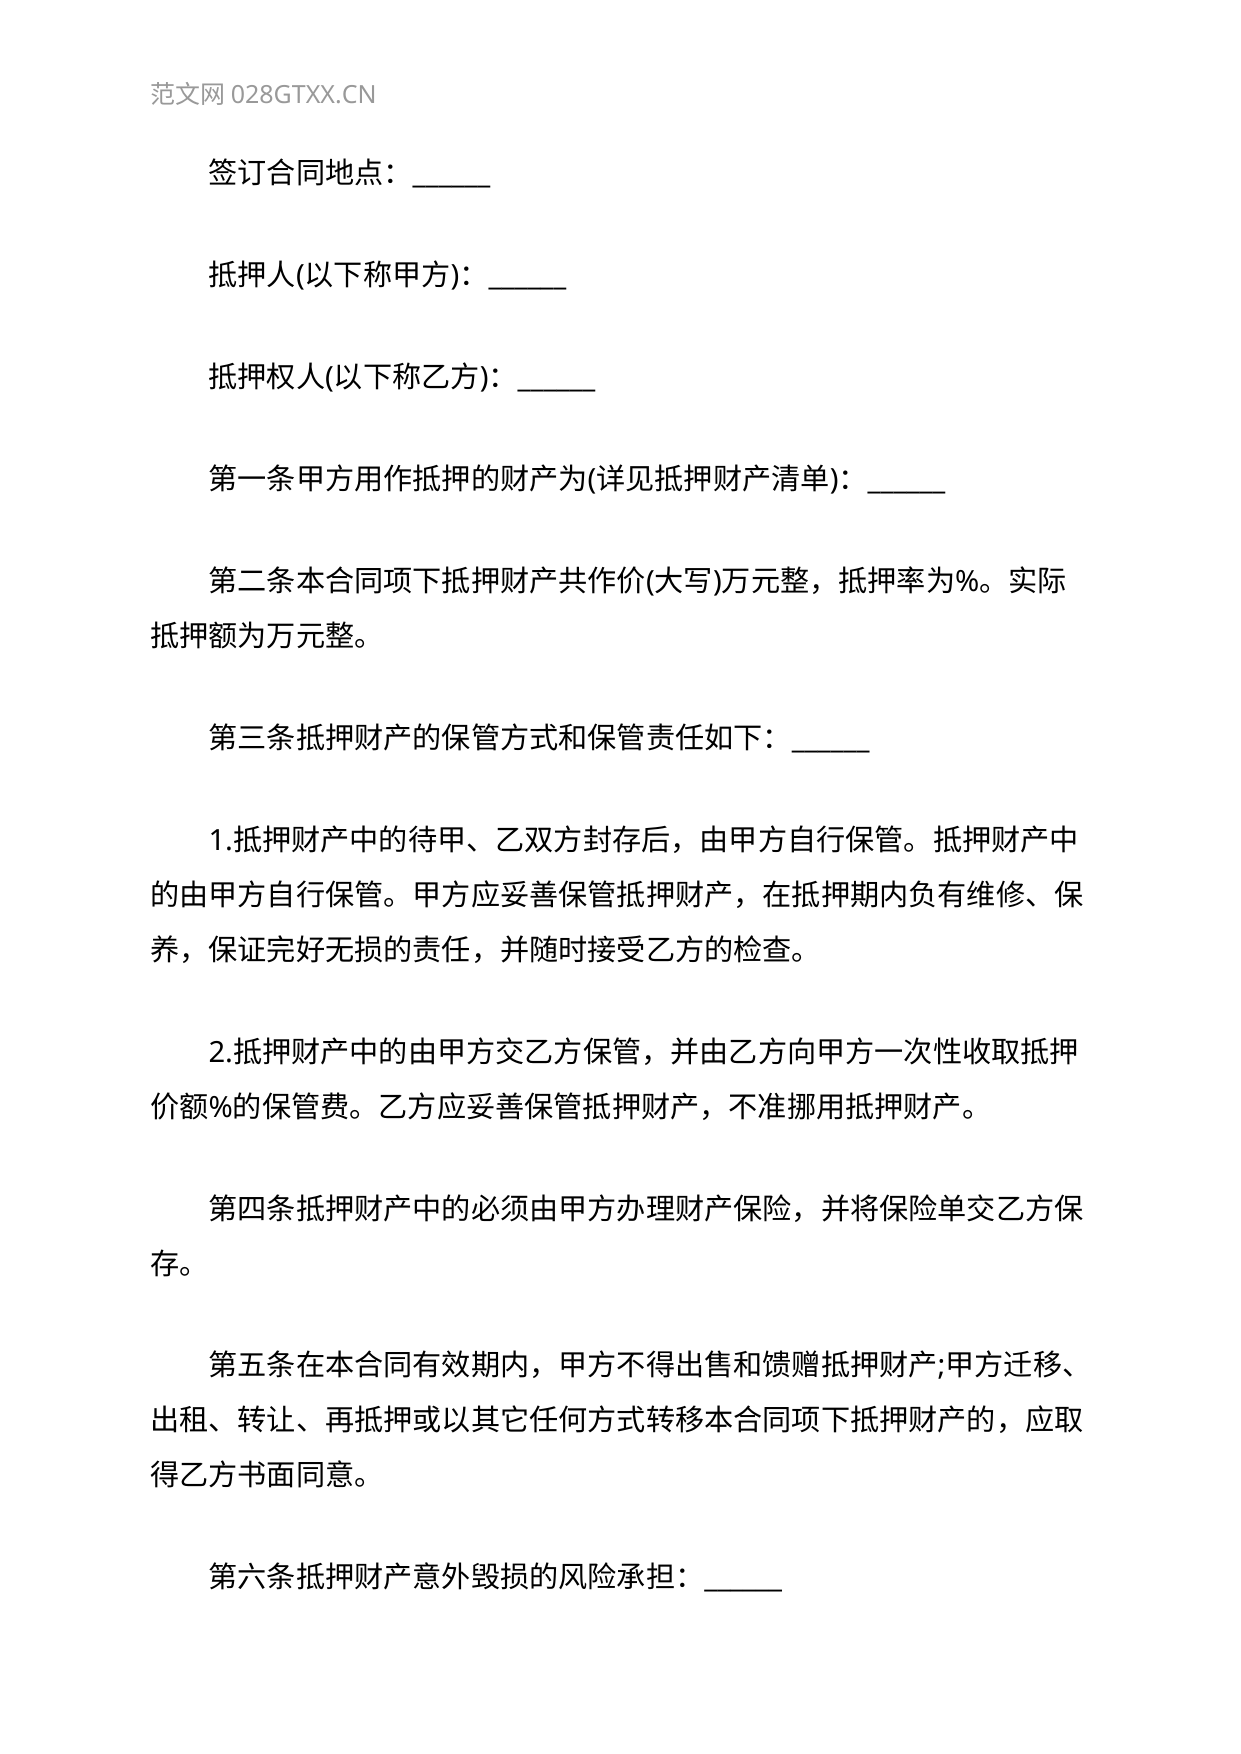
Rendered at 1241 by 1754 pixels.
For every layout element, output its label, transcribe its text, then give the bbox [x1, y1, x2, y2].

text 2.抵押财产中的由甲方交乙方保管，并由乙方向甲方一次性收取抵押价额%的保管费。乙方应妥善保管抵押财产，不准挪用抵押财产。 [150, 1028, 1090, 1126]
text 第二条本合同项下抵押财产共作价(大写)万元整，抵押率为%。实际抵押额为万元整。 [150, 558, 1090, 655]
text 第六条抵押财产意外毁损的风险承担：______ [150, 1554, 1090, 1596]
text 抵押人(以下称甲方)：______ [150, 252, 1090, 294]
text 1.抵押财产中的待甲、乙双方封存后，由甲方自行保管。抵押财产中的由甲方自行保管。甲方应妥善保管抵押财产，在抵押期内负有维修、保养，保证完好无损的责任，并随时接受乙方的检查。 [150, 817, 1090, 969]
text 第三条抵押财产的保管方式和保管责任如下：______ [150, 715, 1090, 757]
text 第四条抵押财产中的必须由甲方办理财产保险，并将保险单交乙方保存。 [150, 1185, 1090, 1282]
text 签订合同地点：______ [150, 150, 1090, 192]
text 第一条甲方用作抵押的财产为(详见抵押财产清单)：______ [150, 456, 1090, 498]
text 第五条在本合同有效期内，甲方不得出售和馈赠抵押财产;甲方迁移、出租、转让、再抵押或以其它任何方式转移本合同项下抵押财产的，应取得乙方书面同意。 [150, 1342, 1090, 1494]
text 抵押权人(以下称乙方)：______ [150, 354, 1090, 396]
